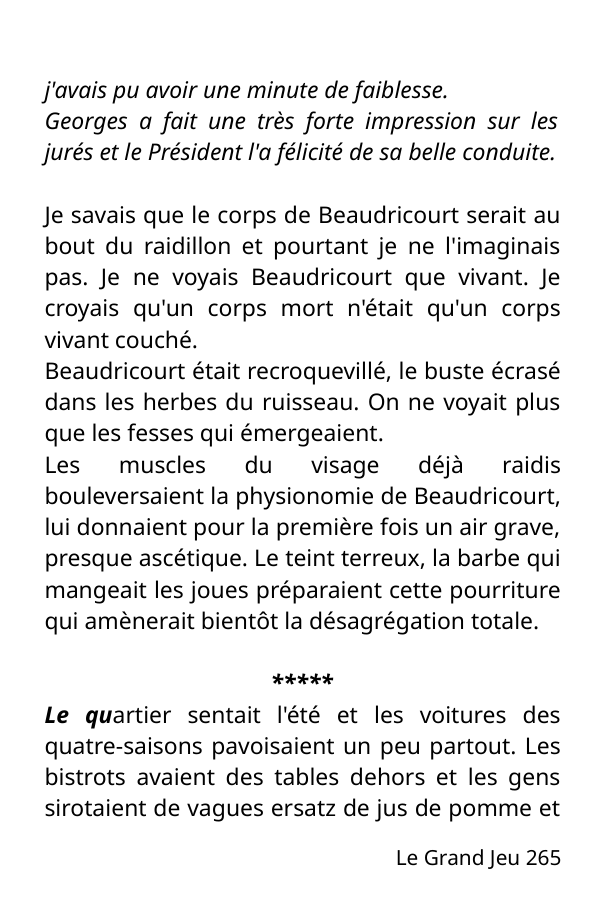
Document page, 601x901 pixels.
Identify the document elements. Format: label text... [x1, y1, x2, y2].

text Beaudricourt était recroquevillé, le buste écrasé dans les herbes du ruisseau. On ne voyait plus que les fesses qui émergeaient. [44, 355, 561, 449]
text Georges a fait une très forte impression sur les jurés et le Président l'a félicité de sa belle conduite. [44, 105, 561, 167]
text ***** [44, 667, 561, 699]
text Les muscles du visage déjà raidis bouleversaient la physionomie de Beaudricourt, lui donnaient pour la première fois un air grave, presque ascétique. Le teint terreux, la barbe qui mangeait les joues préparaient cette pourriture qui amènerait bientôt la désagrégation totale. [44, 449, 561, 636]
text Je savais que le corps de Beaudricourt serait au bout du raidillon et pourtant je ne l'imaginais pas. Je ne voyais Beaudricourt que vivant. Je croyais qu'un corps mort n'était qu'un corps vivant couché. [44, 199, 561, 355]
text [44, 699, 561, 824]
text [44, 74, 561, 105]
